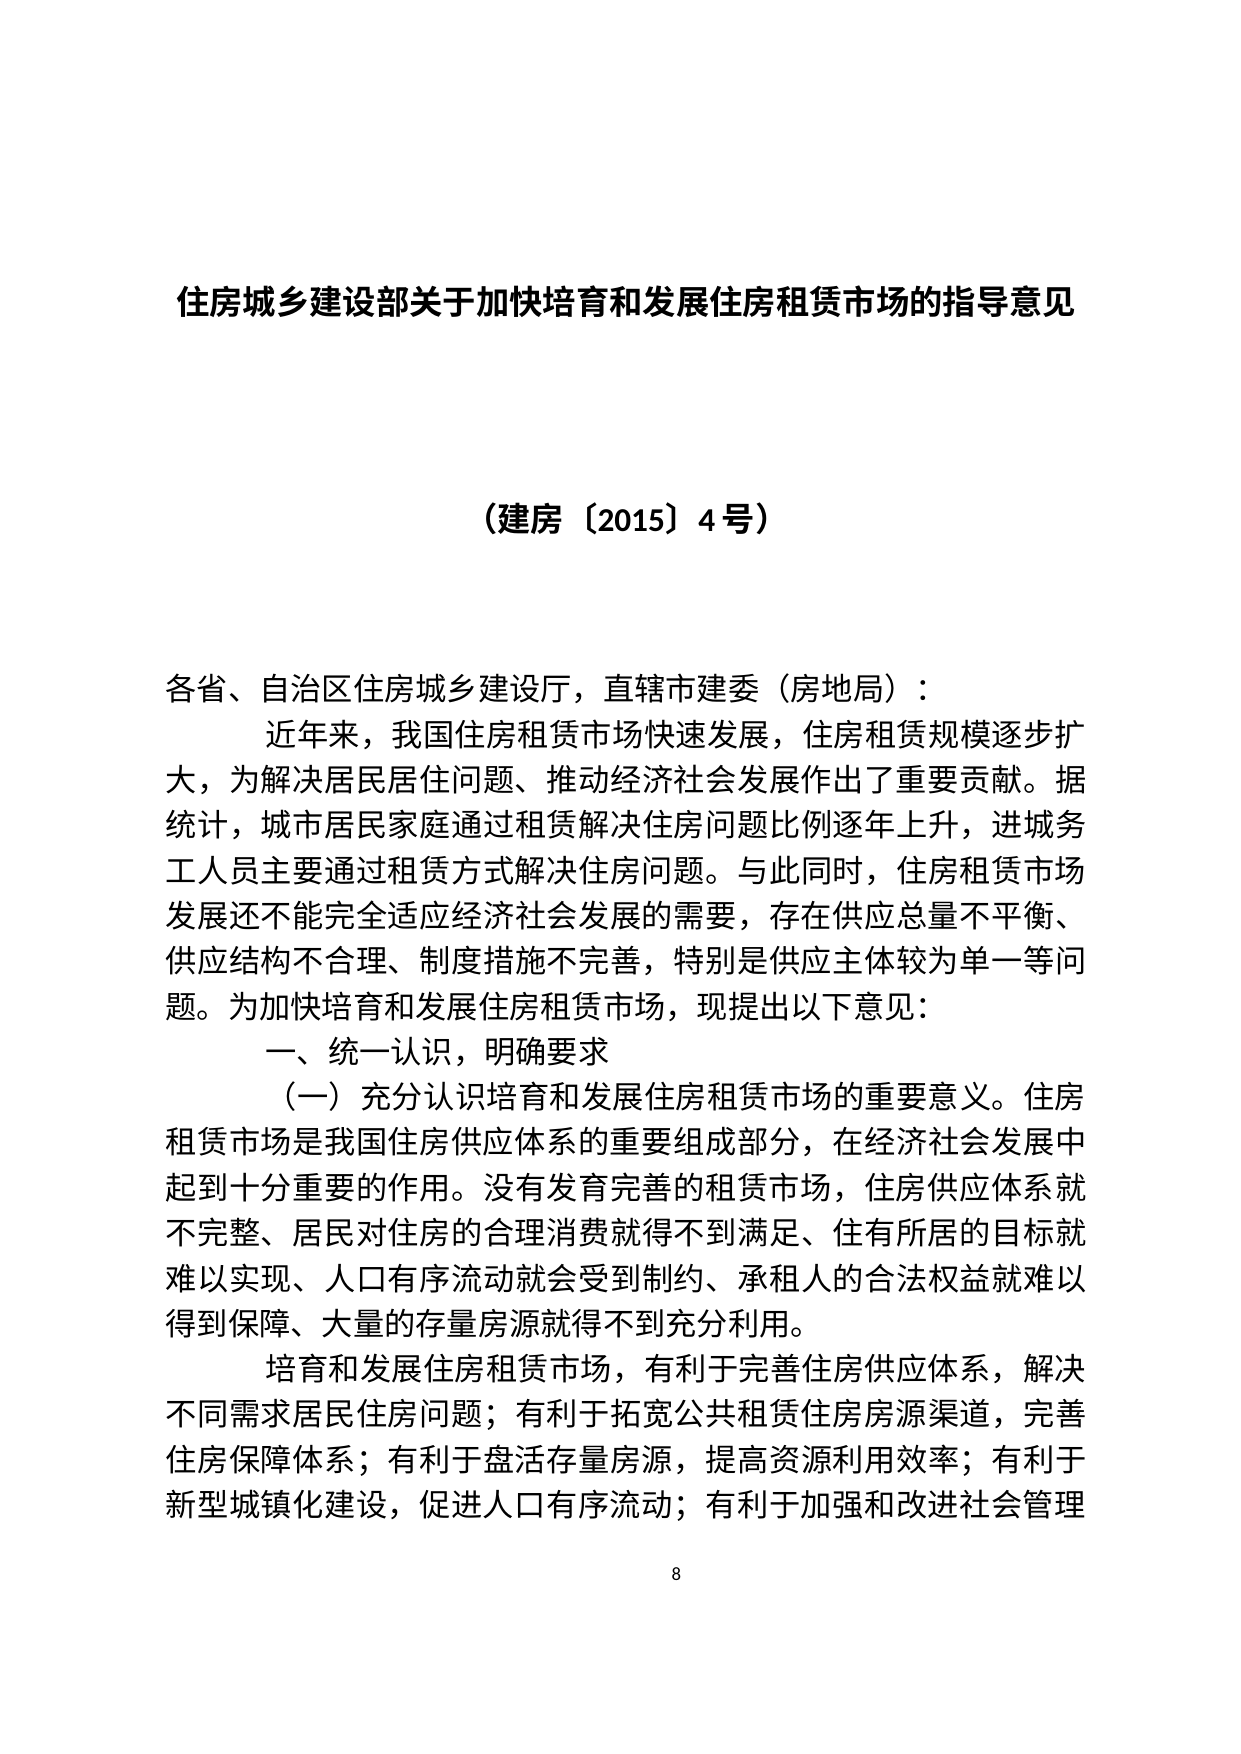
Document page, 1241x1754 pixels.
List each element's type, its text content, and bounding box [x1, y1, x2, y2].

text 近年来，我国住房租赁市场快速发展，住房租赁规模逐步扩大，为解决居民居住问题、推动经济社会发展作出了重要贡献。据统计，城市居民家庭通过租赁解决住房问题比例逐年上升，进城务工人员主要通过租赁方式解决住房问题。与此同时，住房租赁市场发展还不能完全适应经济社会发展的需要，存在供应总量不平衡、供应结构不合理、制度措施不完善，特别是供应主体较为单一等问题。为加快培育和发展住房租赁市场，现提出以下意见： [165, 710, 1087, 1027]
subtitle 住房城乡建设部关于加快培育和发展住房租赁市场的指导意见（建房〔2015〕4号） [165, 254, 1087, 563]
text 一、统一认识，明确要求 [165, 1027, 1087, 1072]
text （一）充分认识培育和发展住房租赁市场的重要意义。住房租赁市场是我国住房供应体系的重要组成部分，在经济社会发展中起到十分重要的作用。没有发育完善的租赁市场，住房供应体系就不完整、居民对住房的合理消费就得不到满足、住有所居的目标就难以实现、人口有序流动就会受到制约、承租人的合法权益就难以得到保障、大量的存量房源就得不到充分利用。 [165, 1072, 1087, 1344]
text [165, 1344, 1087, 1526]
text 各省、自治区住房城乡建设厅，直辖市建委（房地局）： [165, 664, 1087, 710]
